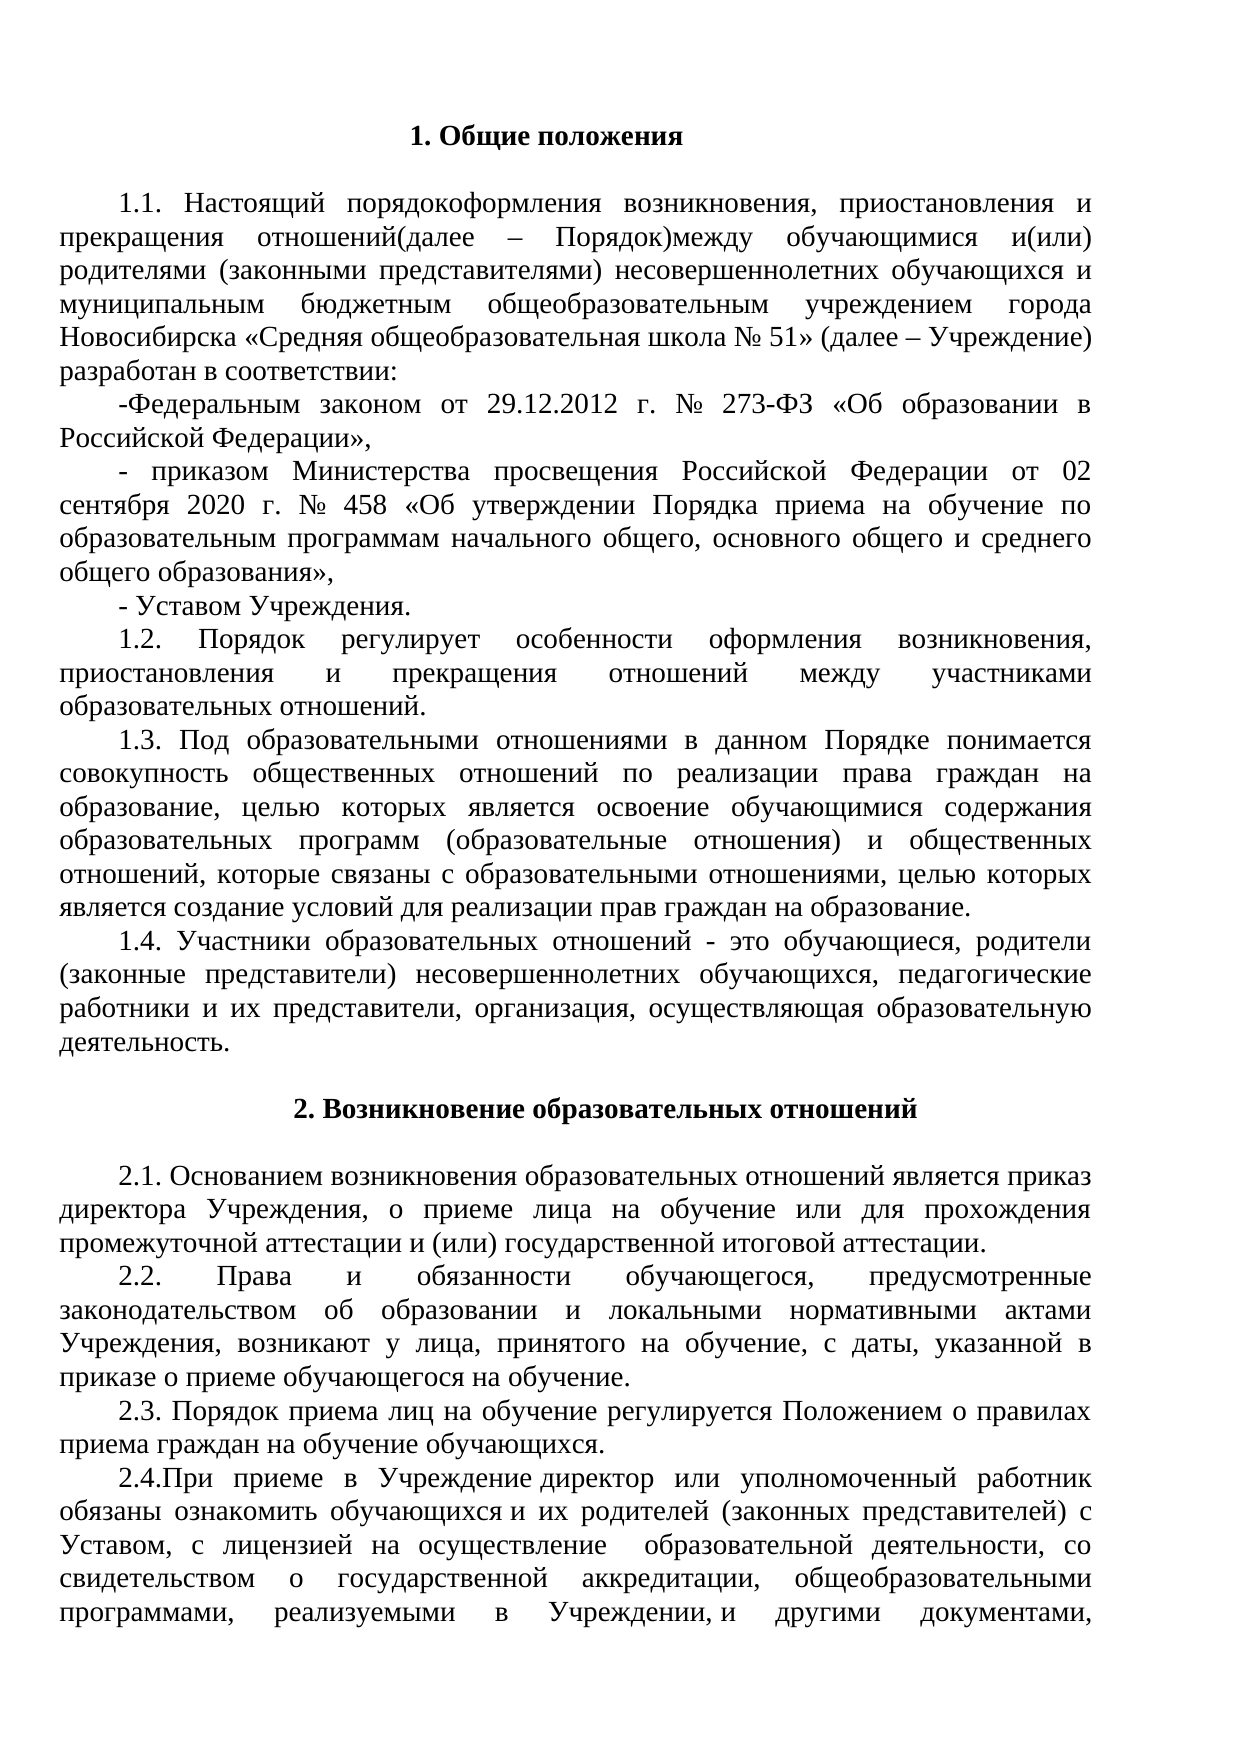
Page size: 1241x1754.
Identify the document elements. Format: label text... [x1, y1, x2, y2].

text - Уставом Учреждения. [59, 588, 1092, 621]
text -Федеральным законом от 29.12.2012 г. № 273-ФЗ «Об образовании в Российской Федерации», [59, 386, 1092, 453]
text 1.2. Порядок регулирует особенности оформления возникновения, приостановления и прекращения отношений между участниками образовательных отношений. [59, 621, 1092, 722]
text 1.4. Участники образовательных отношений - это обучающиеся, родители (законные представители) несовершеннолетних обучающихся, педагогические работники и их представители, организация, осуществляющая образовательную деятельность. [59, 923, 1092, 1057]
text 1.1. Настоящий порядокоформления возникновения, приостановления и прекращения отношений(далее – Порядок)между обучающимися и(или) родителями (законными представителями) несовершеннолетних обучающихся и муниципальным бюджетным общеобразовательным учреждением города Новосибирска «Средняя общеобразовательная школа № 51» (далее – Учреждение) разработан в соответствии: [59, 185, 1092, 386]
text 1. Общие положения [0, 118, 1092, 152]
text - приказом Министерства просвещения Российской Федерации от 02 сентября 2020 г. № 458 «Об утверждении Порядка приема на обучение по образовательным программам начального общего, основного общего и среднего общего образования», [59, 453, 1092, 588]
text 2.2. Права и обязанности обучающегося, предусмотренные законодательством об образовании и локальными нормативными актами Учреждения, возникают у лица, принятого на обучение, с даты, указанной в приказе о приеме обучающегося на обучение. [59, 1258, 1092, 1393]
text 2.3. Порядок приема лиц на обучение регулируется Положением о правилах приема граждан на обучение обучающихся. [59, 1393, 1092, 1460]
text 2.1. Основанием возникновения образовательных отношений является приказ директора Учреждения, о приеме лица на обучение или для прохождения промежуточной аттестации и (или) государственной итоговой аттестации. [59, 1158, 1092, 1258]
text 1.3. Под образовательными отношениями в данном Порядке понимается совокупность общественных отношений по реализации права граждан на образование, целью которых является освоение обучающимися содержания образовательных программ (образовательные отношения) и общественных отношений, которые связаны с образовательными отношениями, целью которых является создание условий для реализации прав граждан на образование. [59, 722, 1092, 923]
text 2. Возникновение образовательных отношений [59, 1091, 1092, 1124]
